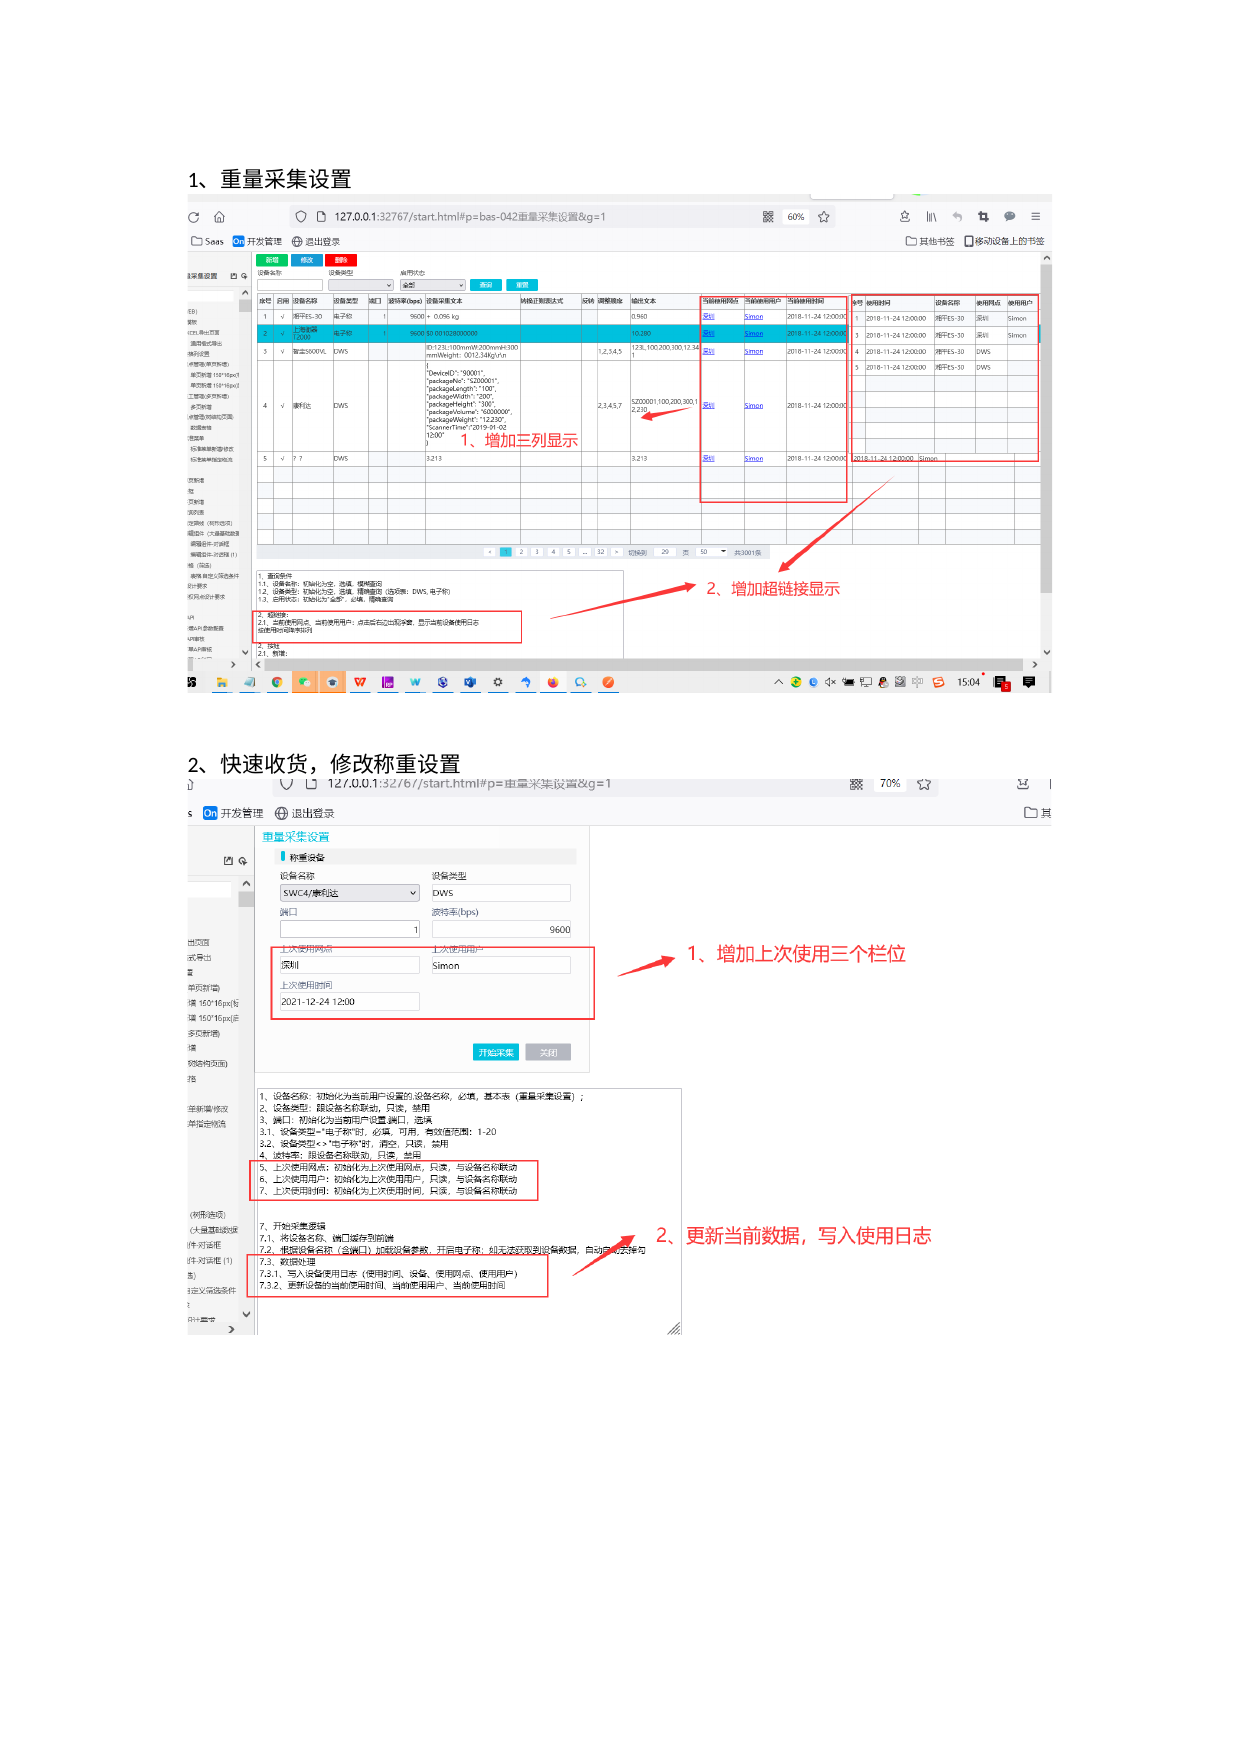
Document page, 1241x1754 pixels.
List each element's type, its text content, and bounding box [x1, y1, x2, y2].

picture [187, 194, 1053, 693]
list 重量采集设置 [187, 162, 1053, 194]
list 快速收货，修改称重设置 [187, 747, 1053, 779]
picture [187, 779, 1052, 1335]
